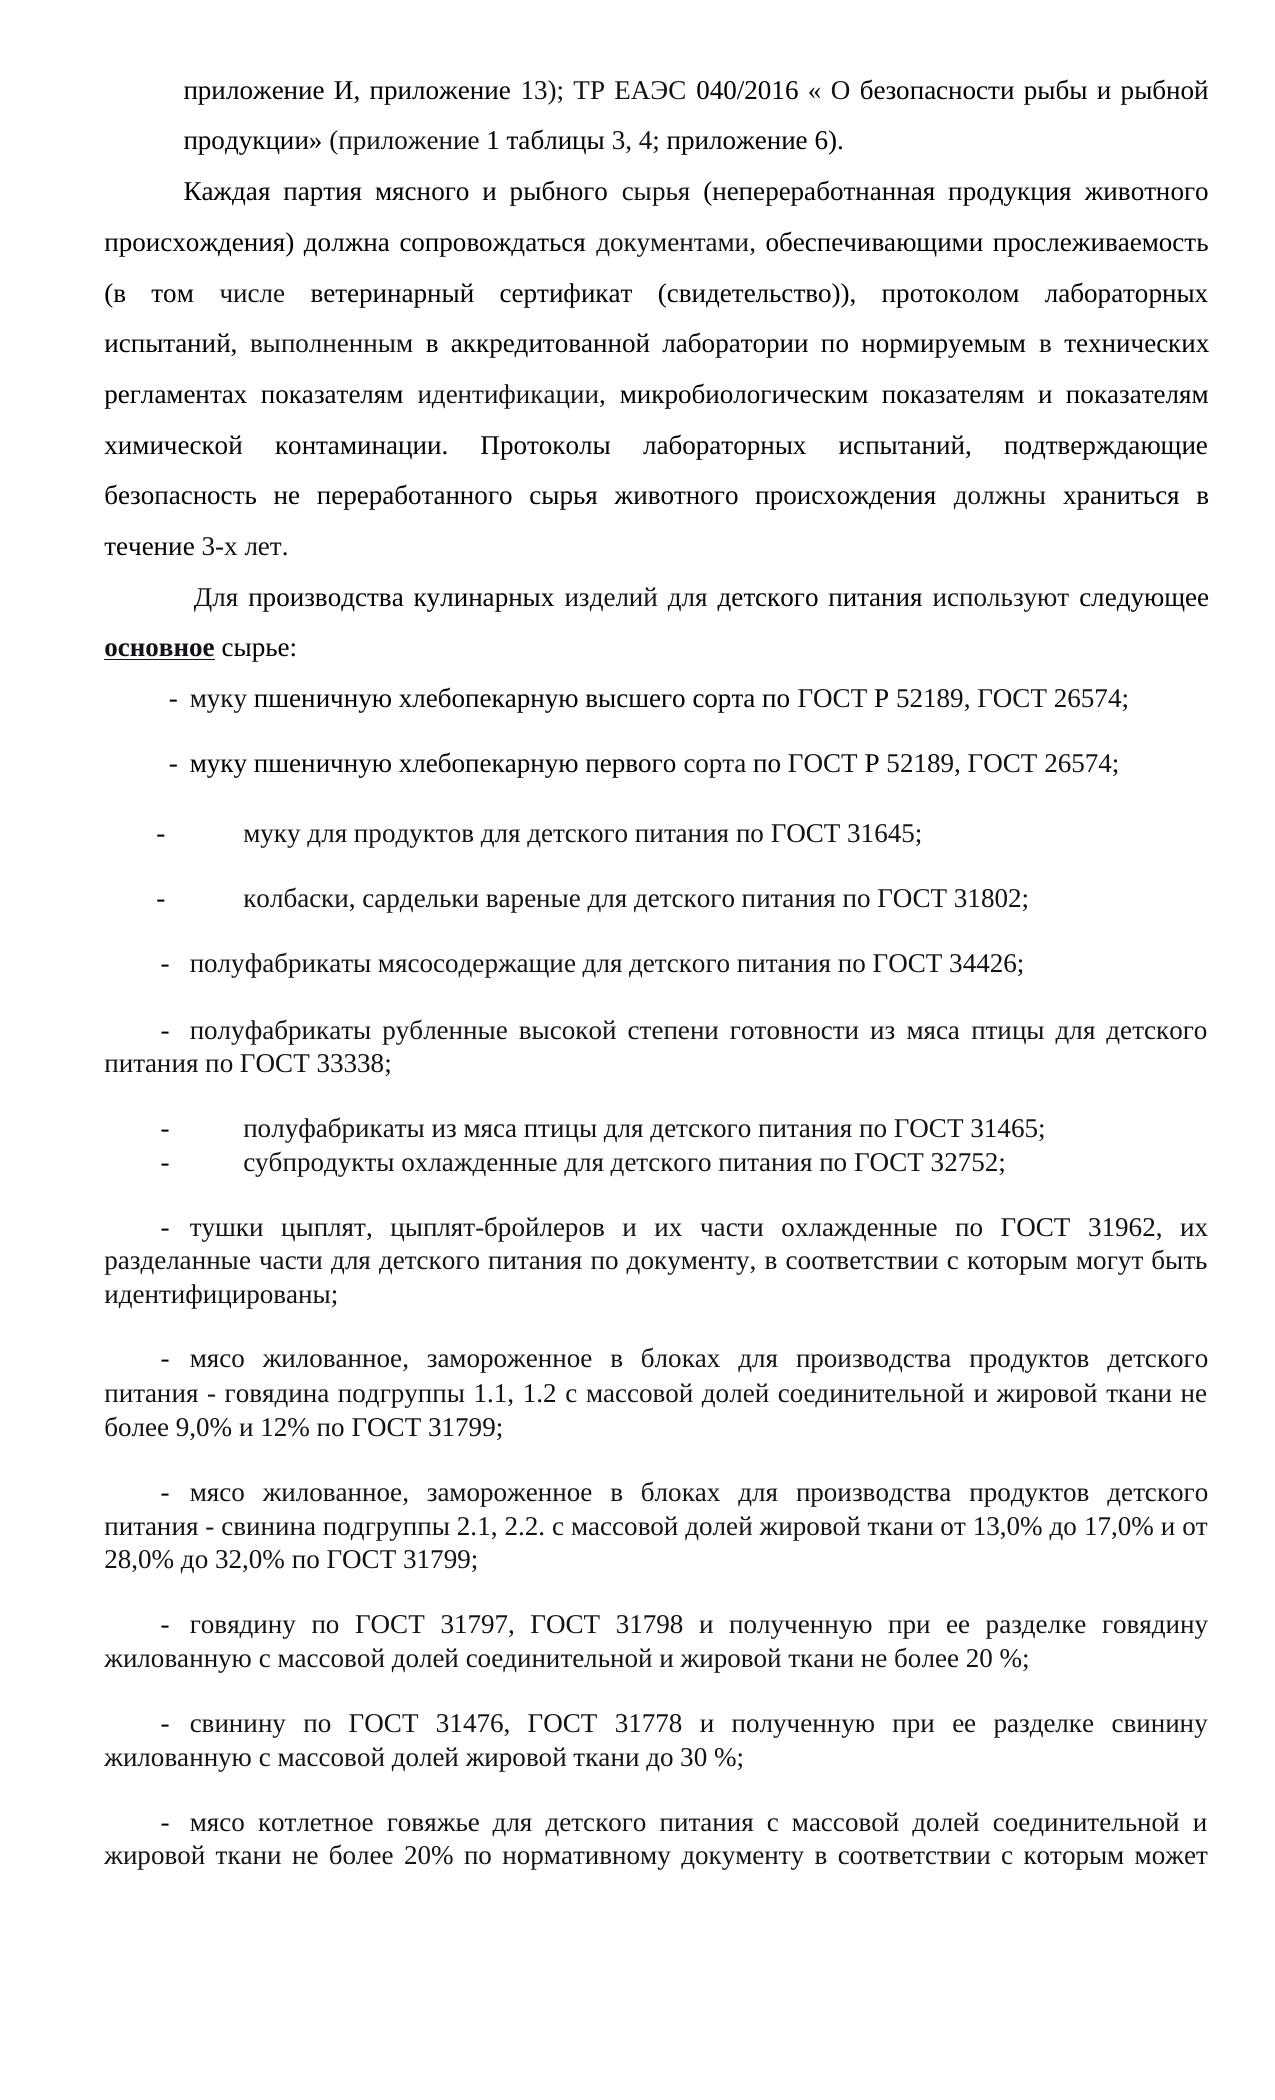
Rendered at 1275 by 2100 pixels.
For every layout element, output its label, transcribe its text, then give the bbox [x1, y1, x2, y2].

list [104, 1806, 1209, 1870]
list мясо жилованное, замороженное в блоках для производства продуктов детского питания - свинина подгруппы 2.1, 2.2. с массовой долей жировой ткани от 13,0% до 17,0% и от 28,0% до 32,0% по ГОСТ 31799; [104, 1476, 1209, 1574]
list муку пшеничную хлебопекарную первого сорта по ГОСТ Р 52189, ГОСТ 26574; [104, 747, 1209, 778]
list полуфабрикаты из мяса птицы для детского питания по ГОСТ 31465; [104, 1112, 1209, 1143]
list муку для продуктов для детского питания по ГОСТ 31645; [104, 817, 1209, 849]
list свинину по ГОСТ 31476, ГОСТ 31778 и полученную при ее разделке свинину жилованную с массовой долей жировой ткани до 30 %; [104, 1707, 1209, 1772]
list мясо жилованное, замороженное в блоках для производства продуктов детского питания - говядина подгруппы 1.1, 1.2 с массовой долей соединительной и жировой ткани не более 9,0% и 12% по ГОСТ 31799; [104, 1343, 1209, 1442]
list полуфабрикаты рубленные высокой степени готовности из мяса птицы для детского питания по ГОСТ 33338; [104, 1014, 1209, 1079]
text Для производства кулинарных изделий для детского питания используют следующее основное сырье: [104, 581, 1209, 663]
text Каждая партия мясного и рыбного сырья (непереработнанная продукция животного происхождения) должна сопровождаться документами, обеспечивающими прослеживаемость (в том числе ветеринарный сертификат (свидетельство)), протоколом лабораторных испытаний, выполненным в аккредитованной лаборатории по нормируемым в технических регламентах показателям идентификации, микробиологическим показателям и показателям химической контаминации. Протоколы лабораторных испытаний, подтверждающие безопасность не переработанного сырья животного происхождения должны храниться в течение 3-х лет. [104, 175, 1209, 562]
list муку пшеничную хлебопекарную высшего сорта по ГОСТ Р 52189, ГОСТ 26574; [104, 682, 1209, 713]
text приложение И, приложение 13); ТР ЕАЭС 040/2016 « О безопасности рыбы и рыбной продукции» (приложение 1 таблицы 3, 4; приложение 6). [183, 74, 1209, 156]
list тушки цыплят, цыплят-бройлеров и их части охлажденные по ГОСТ 31962, их разделанные части для детского питания по документу, в соответствии с которым могут быть идентифицированы; [104, 1211, 1209, 1309]
list говядину по ГОСТ 31797, ГОСТ 31798 и полученную при ее разделке говядину жилованную с массовой долей соединительной и жировой ткани не более 20 %; [104, 1608, 1209, 1673]
list полуфабрикаты мясосодержащие для детского питания по ГОСТ 34426; [104, 947, 1209, 978]
list колбаски, сардельки вареные для детского питания по ГОСТ 31802; [104, 882, 1209, 913]
list субпродукты охлажденные для детского питания по ГОСТ 32752; [104, 1146, 1209, 1177]
